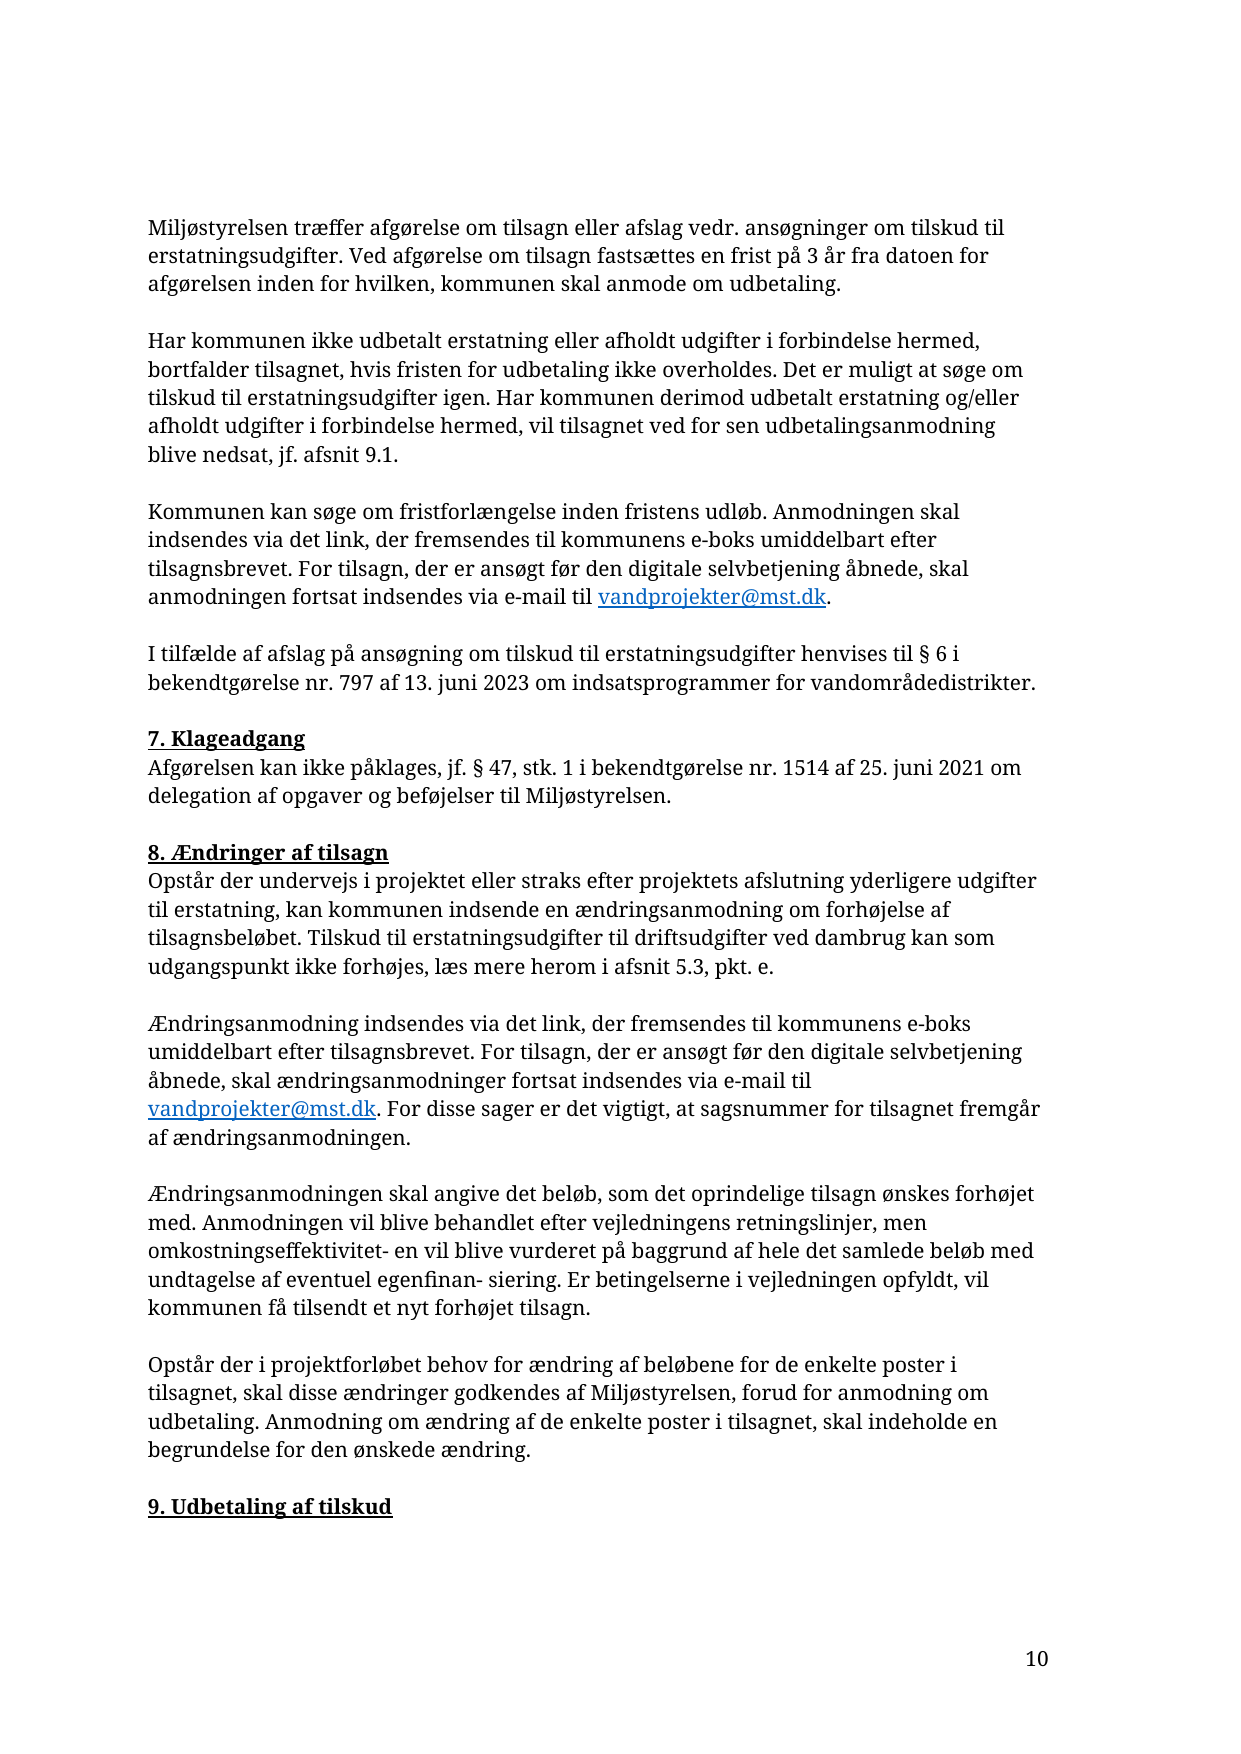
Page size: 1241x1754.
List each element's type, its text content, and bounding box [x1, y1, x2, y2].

text Opstår der undervejs i projektet eller straks efter projektets afslutning yderligere udgifter til erstatning, kan kommunen indsende en ændringsanmodning om forhøjelse af tilsagnsbeløbet. Tilskud til erstatningsudgifter til driftsudgifter ved dambrug kan som udgangspunkt ikke forhøjes, læs mere herom i afsnit 5.3, pkt. e. [148, 867, 1048, 980]
text Ændringsanmodning indsendes via det link, der fremsendes til kommunens e-boks umiddelbart efter tilsagnsbrevet. For tilsagn, der er ansøgt før den digitale selvbetjening åbnede, skal ændringsanmodninger fortsat indsendes via e-mail til vandprojekter@mst.dk. For disse sager er det vigtigt, at sagsnummer for tilsagnet fremgår af ændringsanmodningen. [148, 1009, 1048, 1151]
text Miljøstyrelsen træffer afgørelse om tilsagn eller afslag vedr. ansøgninger om tilskud til erstatningsudgifter. Ved afgørelse om tilsagn fastsættes en frist på 3 år fra datoen for afgørelsen inden for hvilken, kommunen skal anmode om udbetaling. [148, 213, 1048, 298]
text 8. Ændringer af tilsagn [148, 838, 1048, 867]
text Har kommunen ikke udbetalt erstatning eller afholdt udgifter i forbindelse hermed, bortfalder tilsagnet, hvis fristen for udbetaling ikke overholdes. Det er muligt at søge om tilskud til erstatningsudgifter igen. Har kommunen derimod udbetalt erstatning og/eller afholdt udgifter i forbindelse hermed, vil tilsagnet ved for sen udbetalingsanmodning blive nedsat, jf. afsnit 9.1. [148, 326, 1048, 468]
text 7. Klageadgang Afgørelsen kan ikke påklages, jf. § 47, stk. 1 i bekendtgørelse nr. 1514 af 25. juni 2021 om delegation af opgaver og beføjelser til Miljøstyrelsen. [148, 724, 1048, 810]
text I tilfælde af afslag på ansøgning om tilskud til erstatningsudgifter henvises til § 6 i bekendtgørelse nr. 797 af 13. juni 2023 om indsatsprogrammer for vandområdedistrikter. [148, 639, 1048, 696]
text Kommunen kan søge om fristforlængelse inden fristens udløb. Anmodningen skal indsendes via det link, der fremsendes til kommunens e-boks umiddelbart efter tilsagnsbrevet. For tilsagn, der er ansøgt før den digitale selvbetjening åbnede, skal anmodningen fortsat indsendes via e-mail til vandprojekter@mst.dk. [148, 497, 1048, 611]
text Opstår der i projektforløbet behov for ændring af beløbene for de enkelte poster i tilsagnet, skal disse ændringer godkendes af Miljøstyrelsen, forud for anmodning om udbetaling. Anmodning om ændring af de enkelte poster i tilsagnet, skal indeholde en begrundelse for den ønskede ændring. [148, 1350, 1048, 1464]
text 9. Udbetaling af tilskud [148, 1492, 1048, 1521]
text Ændringsanmodningen skal angive det beløb, som det oprindelige tilsagn ønskes forhøjet med. Anmodningen vil blive behandlet efter vejledningens retningslinjer, men omkostningseffektivitet- en vil blive vurderet på baggrund af hele det samlede beløb med undtagelse af eventuel egenfinan- siering. Er betingelserne i vejledningen opfyldt, vil kommunen få tilsendt et nyt forhøjet tilsagn. [148, 1179, 1048, 1322]
